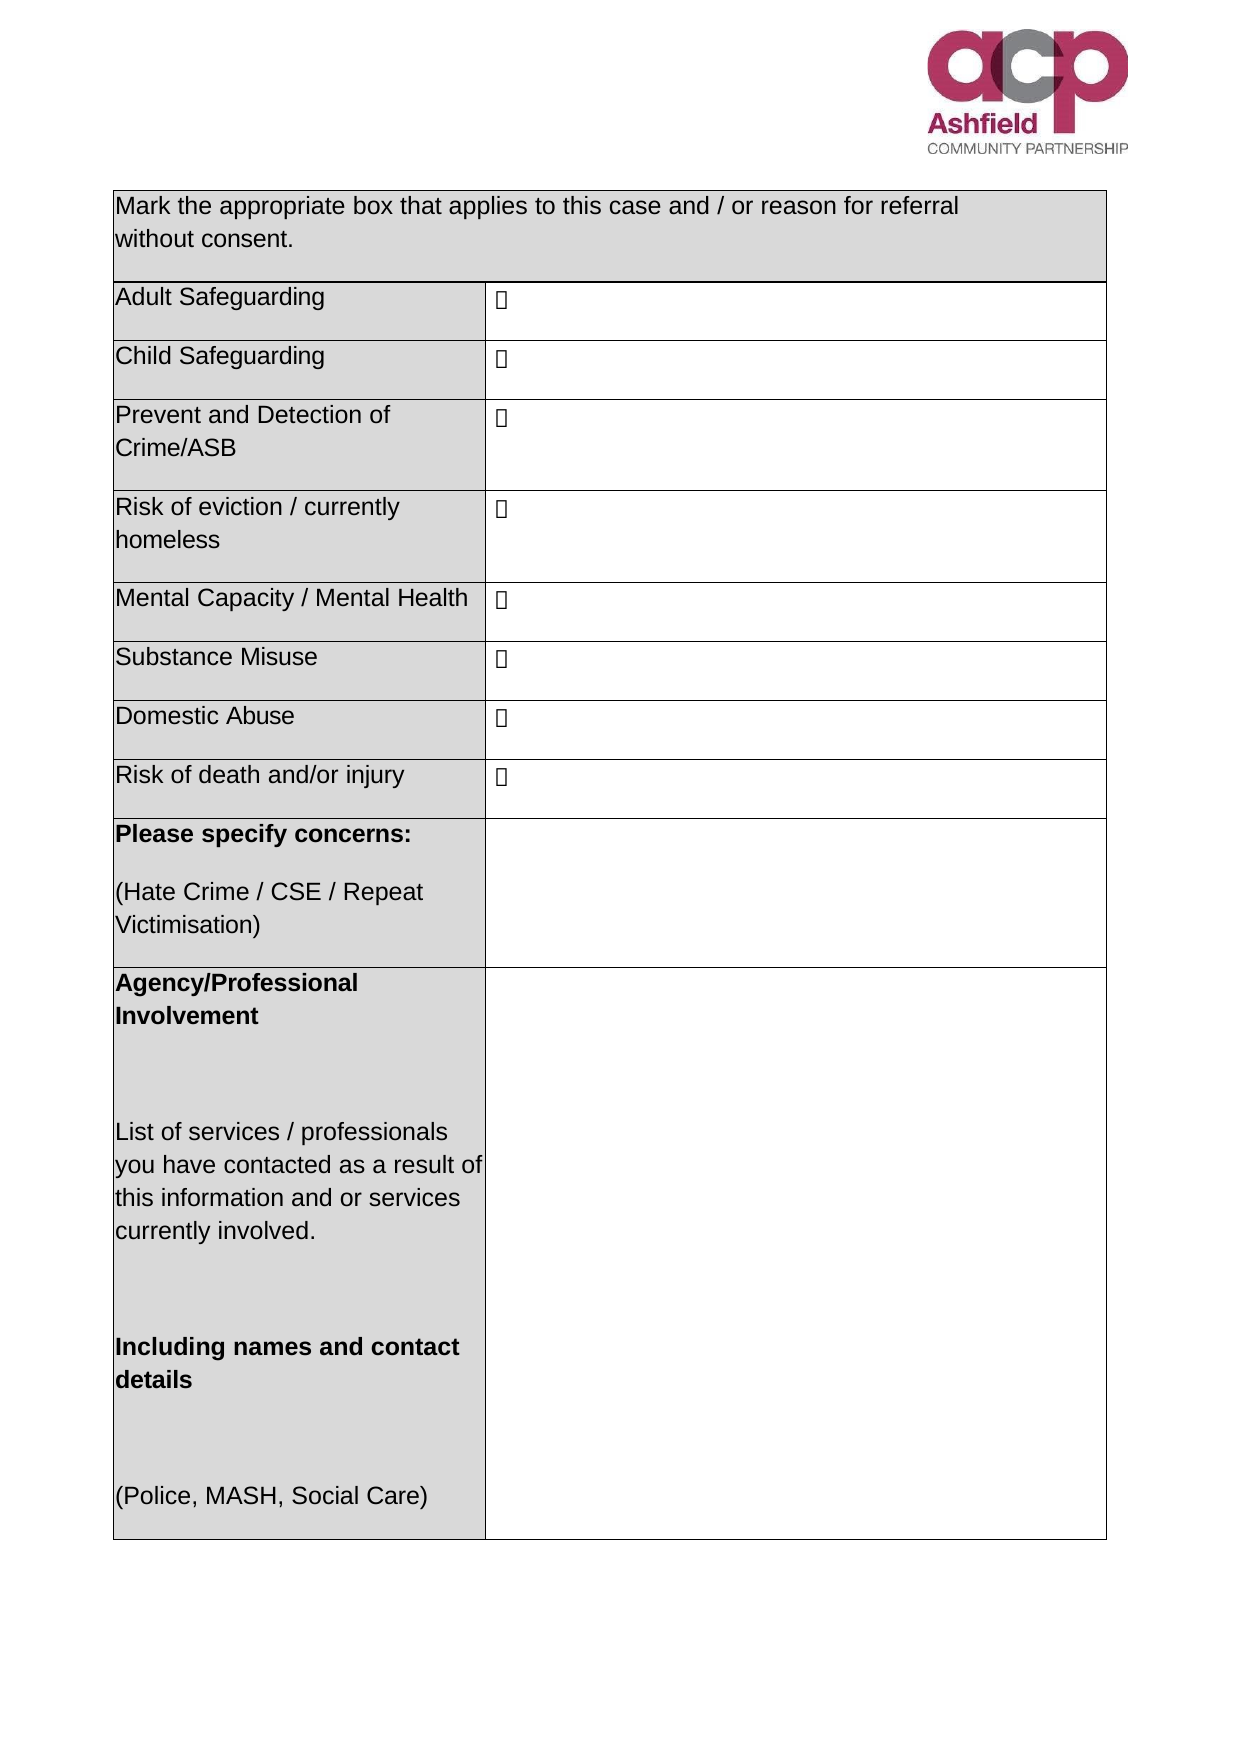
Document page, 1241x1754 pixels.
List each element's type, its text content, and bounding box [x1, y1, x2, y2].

table_cell Risk of eviction / currently homeless [114, 491, 485, 582]
table_cell  [486, 760, 1106, 818]
table_header Mark the appropriate box that applies to this case and / or reason for referral without consent. [114, 191, 1106, 281]
table_cell Mental Capacity / Mental Health [114, 583, 485, 641]
table_cell Substance Misuse [114, 642, 485, 700]
table_cell Adult Safeguarding [114, 283, 485, 340]
table_cell  [486, 583, 1106, 641]
table_cell Child Safeguarding [114, 341, 485, 399]
table_cell  [486, 341, 1106, 399]
table_cell Please specify concerns: (Hate Crime / CSE / Repeat Victimisation) [114, 819, 485, 967]
table_cell [486, 819, 1106, 967]
table_cell  [486, 491, 1106, 582]
table_cell Risk of death and/or injury [114, 760, 485, 818]
table_cell Agency/Professional Involvement List of services / professionals you have contacted as a result of this information and or services currently involved. Including names and contact details (Police, MASH, Social Care) [114, 968, 485, 1539]
table_cell  [486, 701, 1106, 759]
table_cell  [486, 642, 1106, 700]
table_cell  [486, 283, 1106, 340]
table_cell Prevent and Detection of Crime/ASB [114, 400, 485, 490]
table_cell  [486, 400, 1106, 490]
table_cell Domestic Abuse [114, 701, 485, 759]
picture [927, 29, 1128, 154]
table_cell [486, 968, 1106, 1539]
